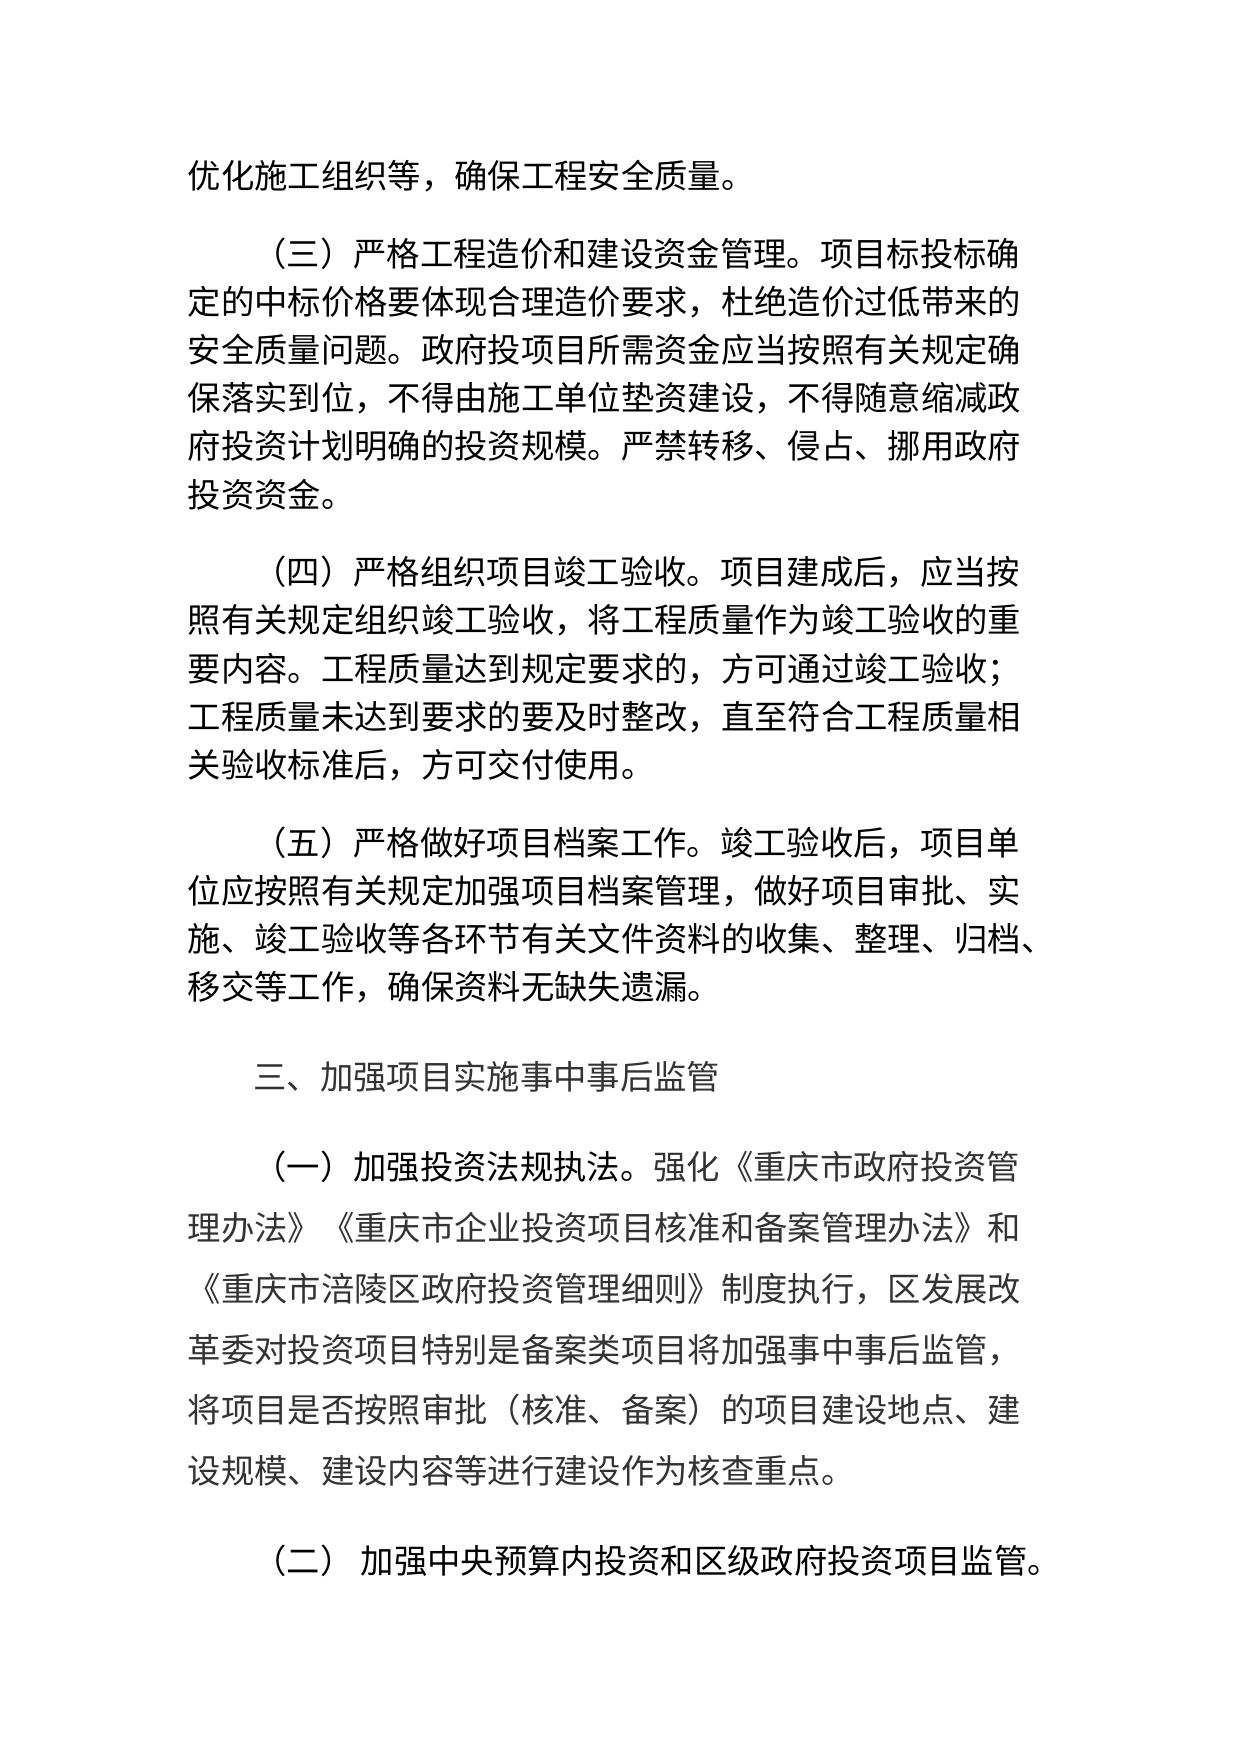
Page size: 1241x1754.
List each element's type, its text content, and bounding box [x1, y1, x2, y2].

text （三）严格工程造价和建设资金管理。项目标投标确定的中标价格要体现合理造价要求，杜绝造价过低带来的安全质量问题。政府投项目所需资金应当按照有关规定确保落实到位，不得由施工单位垫资建设，不得随意缩减政府投资计划明确的投资规模。严禁转移、侵占、挪用政府投资资金。 [187, 227, 1053, 517]
text （一）加强投资法规执法。强化《重庆市政府投资管理办法》《重庆市企业投资项目核准和备案管理办法》和《重庆市涪陵区政府投资管理细则》制度执行，区发展改革委对投资项目特别是备案类项目将加强事中事后监管，将项目是否按照审批（核准、备案）的项目建设地点、建设规模、建设内容等进行建设作为核查重点。 [187, 1128, 1053, 1493]
text （四）严格组织项目竣工验收。项目建成后，应当按照有关规定组织竣工验收，将工程质量作为竣工验收的重要内容。工程质量达到规定要求的，方可通过竣工验收；工程质量未达到要求的要及时整改，直至符合工程质量相关验收标准后，方可交付使用。 [187, 546, 1053, 787]
text 三、加强项目实施事中事后监管 [187, 1038, 1053, 1099]
text （五）严格做好项目档案工作。竣工验收后，项目单位应按照有关规定加强项目档案管理，做好项目审批、实施、竣工验收等各环节有关文件资料的收集、整理、归档、移交等工作，确保资料无缺失遗漏。 [187, 816, 1053, 1009]
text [187, 1522, 1053, 1583]
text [187, 150, 1053, 198]
